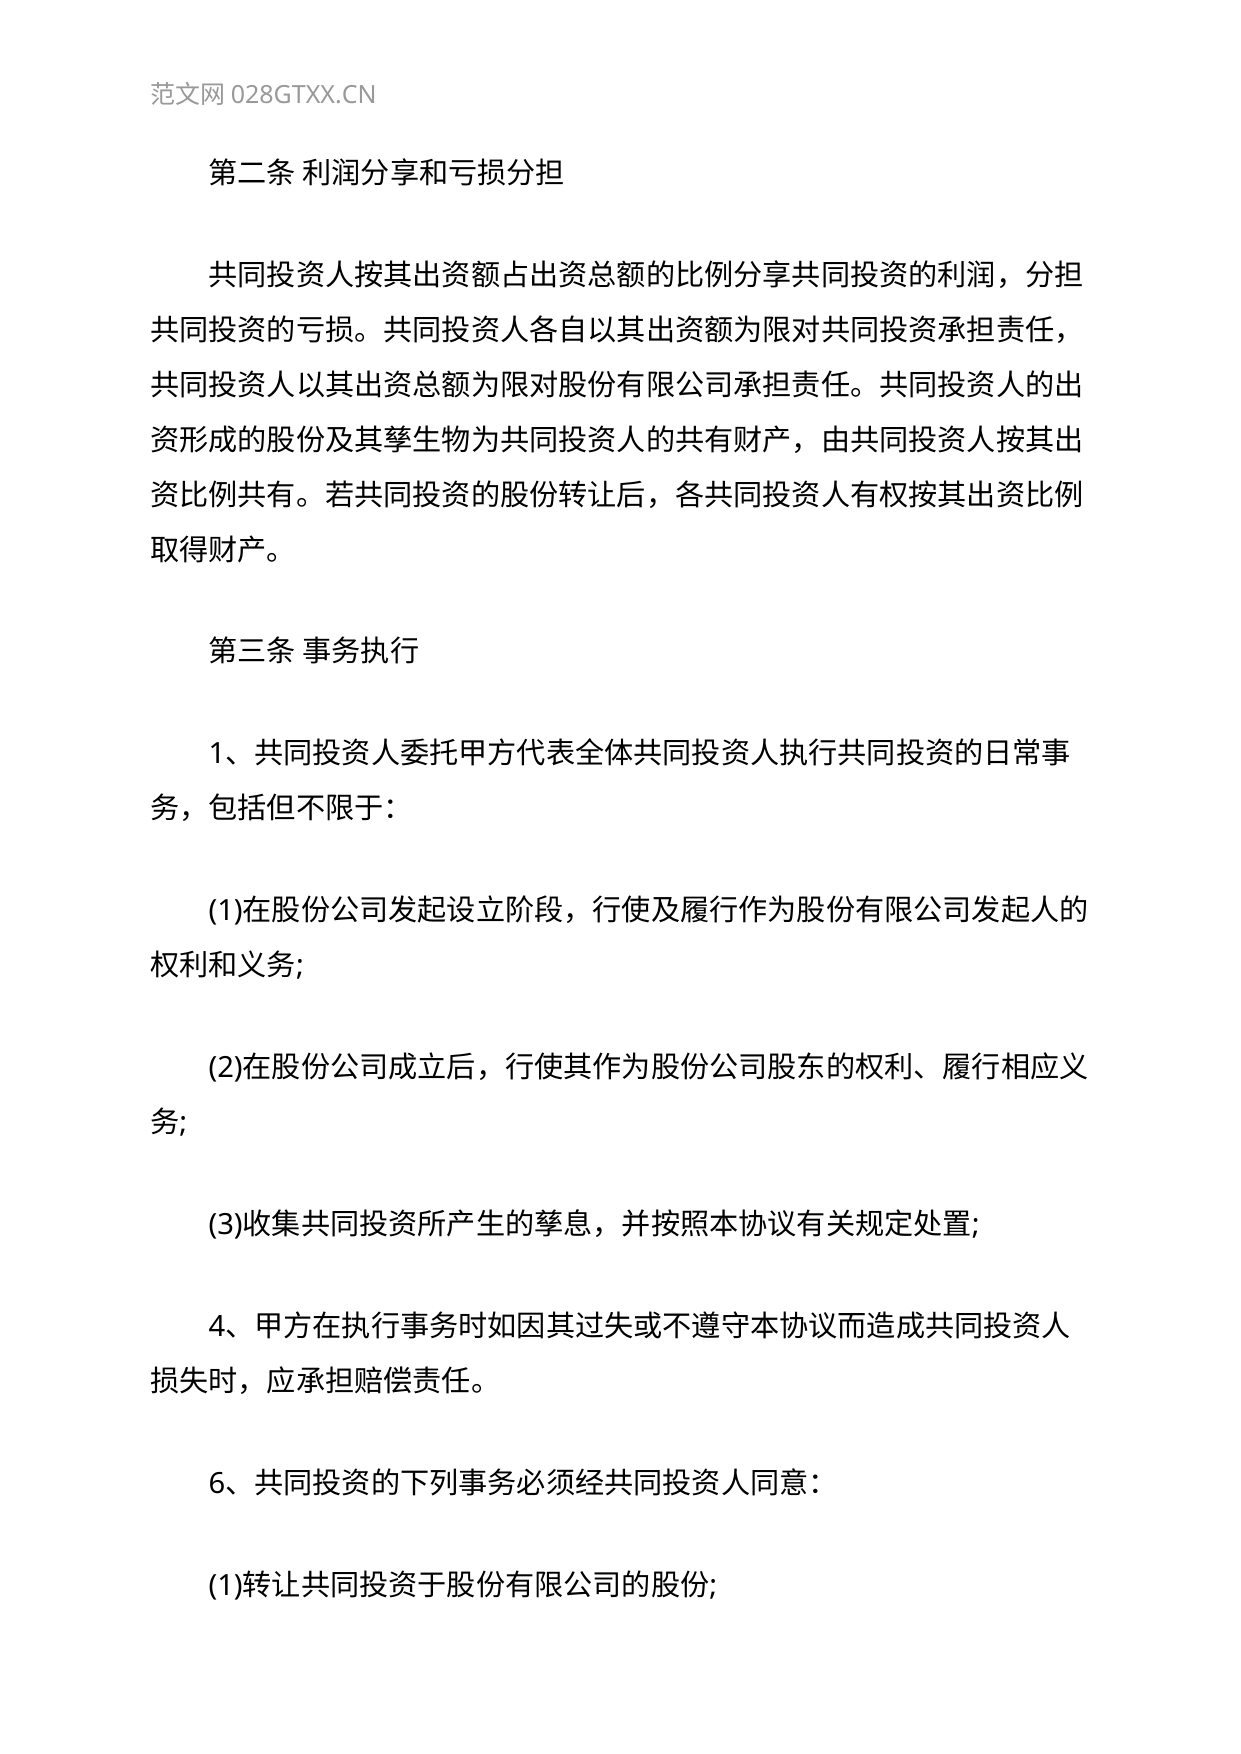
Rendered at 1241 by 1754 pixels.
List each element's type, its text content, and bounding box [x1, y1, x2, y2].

text 共同投资人按其出资额占出资总额的比例分享共同投资的利润，分担共同投资的亏损。共同投资人各自以其出资额为限对共同投资承担责任，共同投资人以其出资总额为限对股份有限公司承担责任。共同投资人的出资形成的股份及其孳生物为共同投资人的共有财产，由共同投资人按其出资比例共有。若共同投资的股份转让后，各共同投资人有权按其出资比例取得财产。 [150, 252, 1090, 568]
text 1、共同投资人委托甲方代表全体共同投资人执行共同投资的日常事务，包括但不限于： [150, 730, 1090, 827]
text 6、共同投资的下列事务必须经共同投资人同意： [150, 1459, 1090, 1502]
text (2)在股份公司成立后，行使其作为股份公司股东的权利、履行相应义务; [150, 1043, 1090, 1141]
text 第三条 事务执行 [150, 628, 1090, 670]
text (3)收集共同投资所产生的孳息，并按照本协议有关规定处置; [150, 1201, 1090, 1243]
text 4、甲方在执行事务时如因其过失或不遵守本协议而造成共同投资人损失时，应承担赔偿责任。 [150, 1302, 1090, 1400]
text (1)转让共同投资于股份有限公司的股份; [150, 1561, 1090, 1604]
text (1)在股份公司发起设立阶段，行使及履行作为股份有限公司发起人的权利和义务; [150, 887, 1090, 984]
text 第二条 利润分享和亏损分担 [150, 150, 1090, 192]
